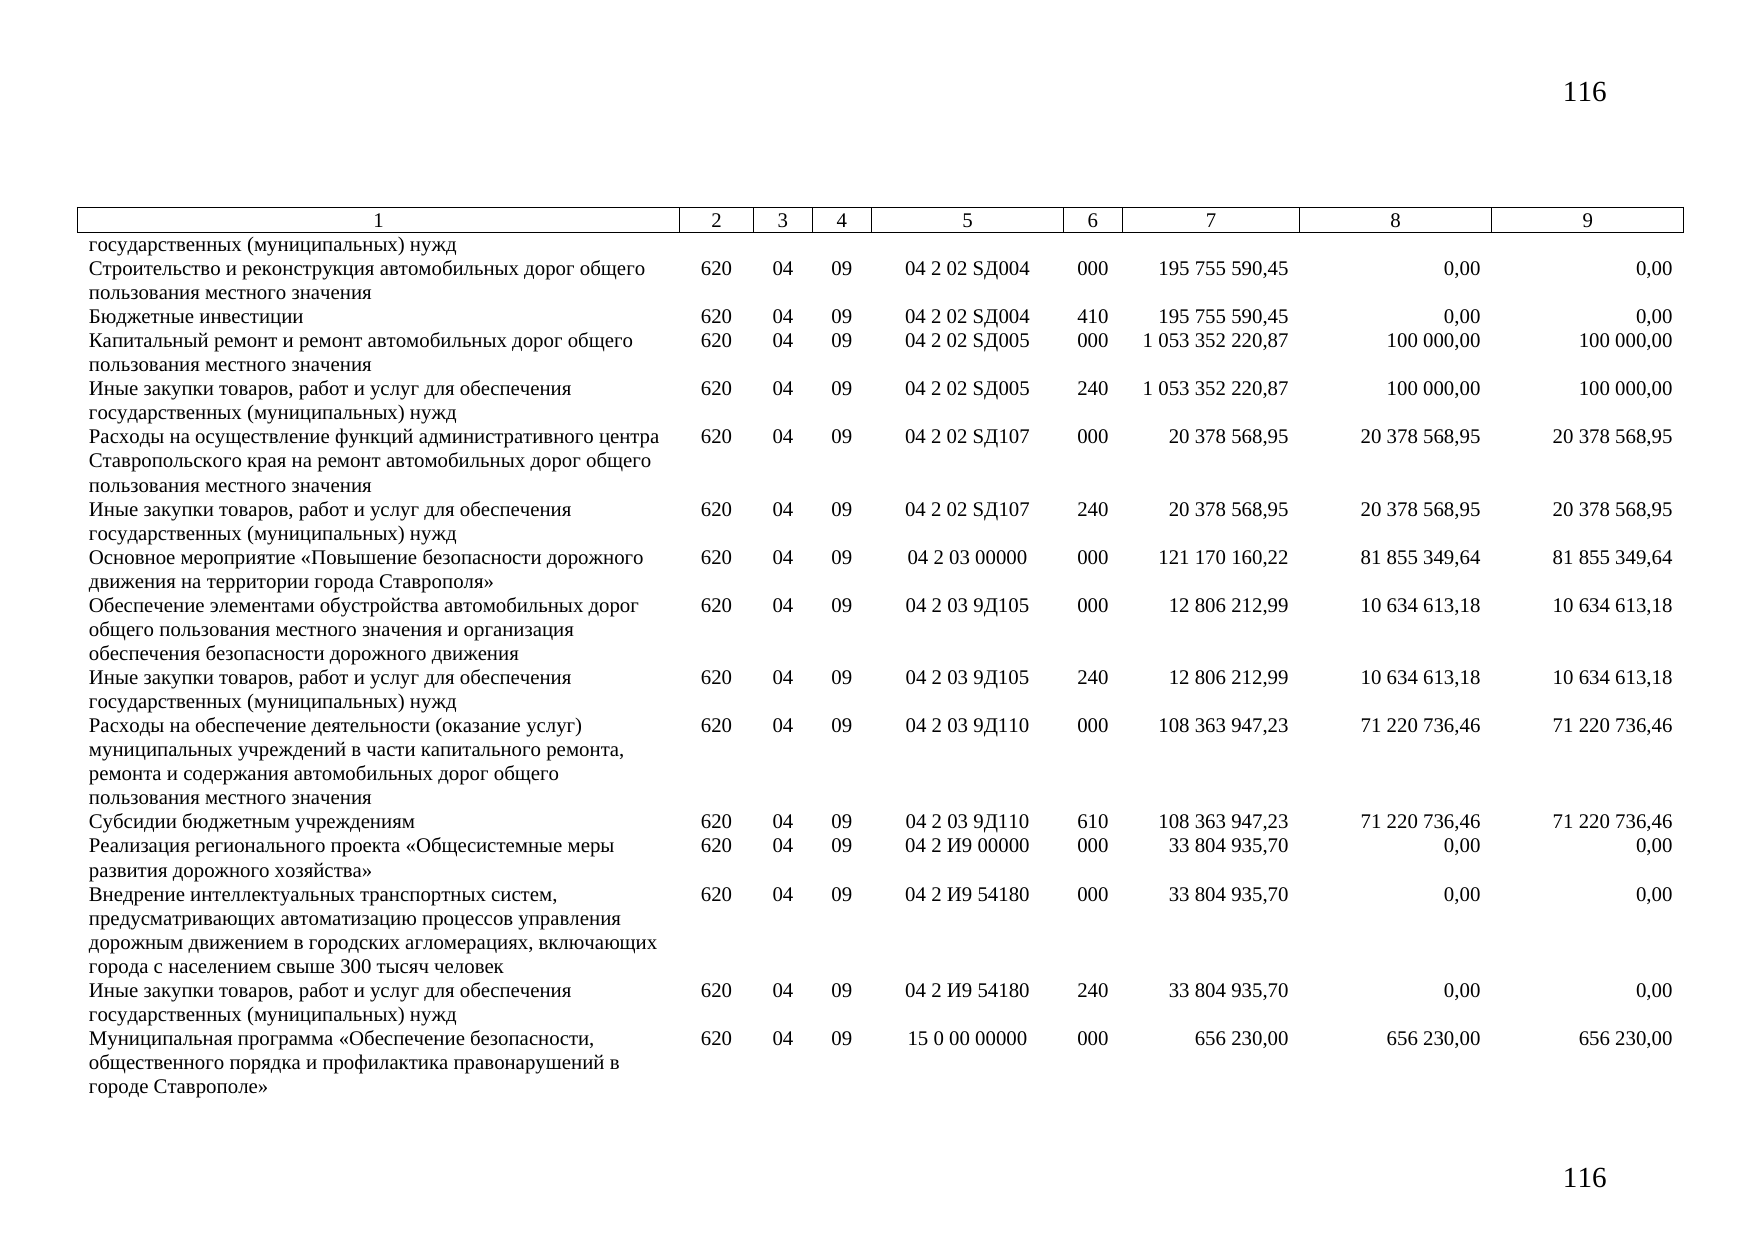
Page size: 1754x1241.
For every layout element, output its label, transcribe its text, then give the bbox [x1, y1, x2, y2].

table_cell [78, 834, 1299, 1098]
table_header 5 [872, 208, 1063, 232]
table_header 9 [1492, 208, 1683, 232]
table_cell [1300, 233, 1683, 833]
table_header 7 [1123, 208, 1299, 232]
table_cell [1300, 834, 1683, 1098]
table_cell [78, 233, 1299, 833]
table_header 4 [813, 208, 871, 232]
table_header 8 [1300, 208, 1491, 232]
table_header 6 [1064, 208, 1122, 232]
table_header 3 [754, 208, 812, 232]
table_header 1 [78, 208, 679, 232]
table_header 2 [680, 208, 753, 232]
